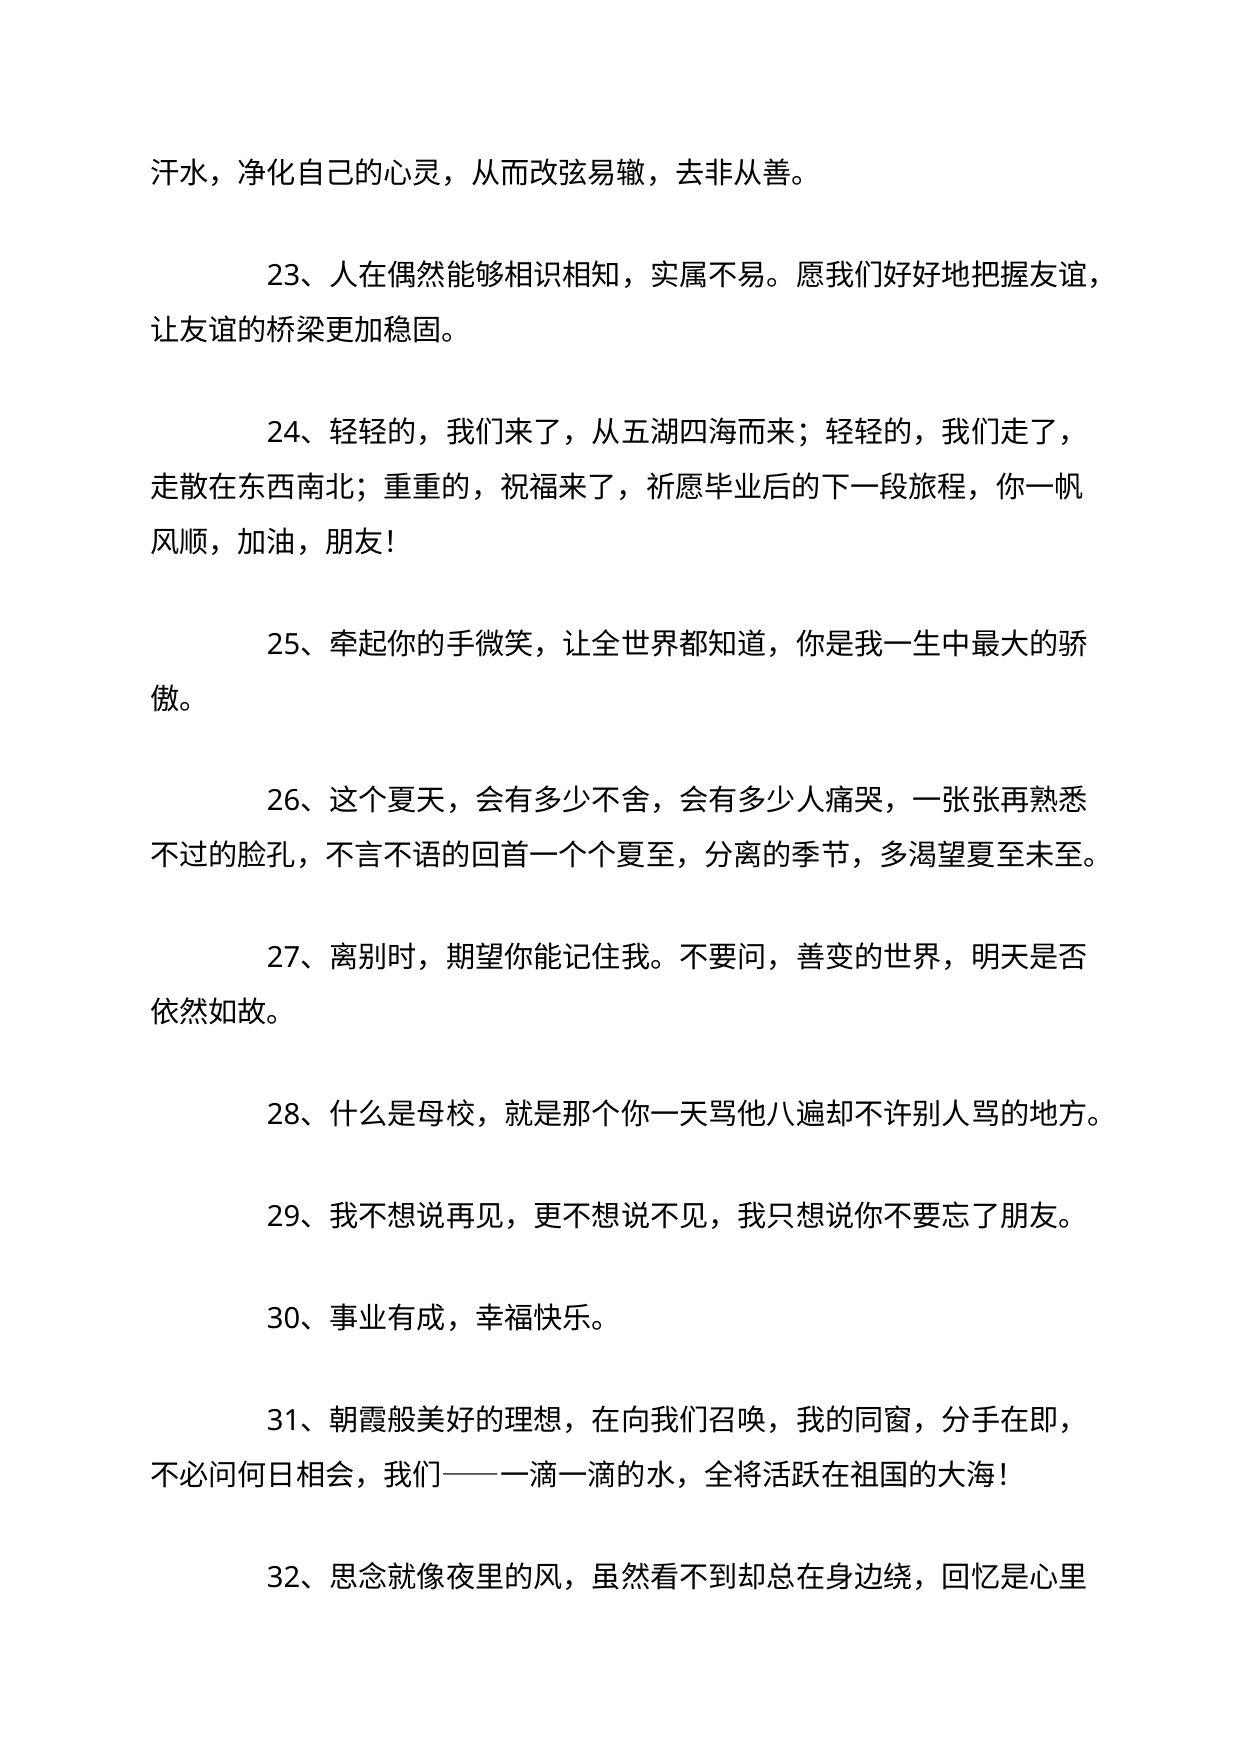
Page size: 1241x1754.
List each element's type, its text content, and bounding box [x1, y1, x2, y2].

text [150, 150, 1090, 192]
text 30、事业有成，幸福快乐。 [150, 1294, 1090, 1337]
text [150, 1553, 1090, 1596]
text 28、什么是母校，就是那个你一天骂他八遍却不许别人骂的地方。 [150, 1091, 1090, 1133]
text 24、轻轻的，我们来了，从五湖四海而来；轻轻的，我们走了，走散在东西南北；重重的，祝福来了，祈愿毕业后的下一段旅程，你一帆风顺，加油，朋友！ [150, 408, 1090, 561]
text 31、朝霞般美好的理想，在向我们召唤，我的同窗，分手在即，不必问何日相会，我们――一滴一滴的水，全将活跃在祖国的大海！ [150, 1396, 1090, 1494]
text 27、离别时，期望你能记住我。不要问，善变的世界，明天是否依然如故。 [150, 934, 1090, 1031]
text 29、我不想说再见，更不想说不见，我只想说你不要忘了朋友。 [150, 1192, 1090, 1235]
text 26、这个夏天，会有多少不舍，会有多少人痛哭，一张张再熟悉不过的脸孔，不言不语的回首一个个夏至，分离的季节，多渴望夏至未至。 [150, 777, 1090, 874]
text 23、人在偶然能够相识相知，实属不易。愿我们好好地把握友谊，让友谊的桥梁更加稳固。 [150, 252, 1090, 349]
text 25、牵起你的手微笑，让全世界都知道，你是我一生中最大的骄傲。 [150, 620, 1090, 717]
